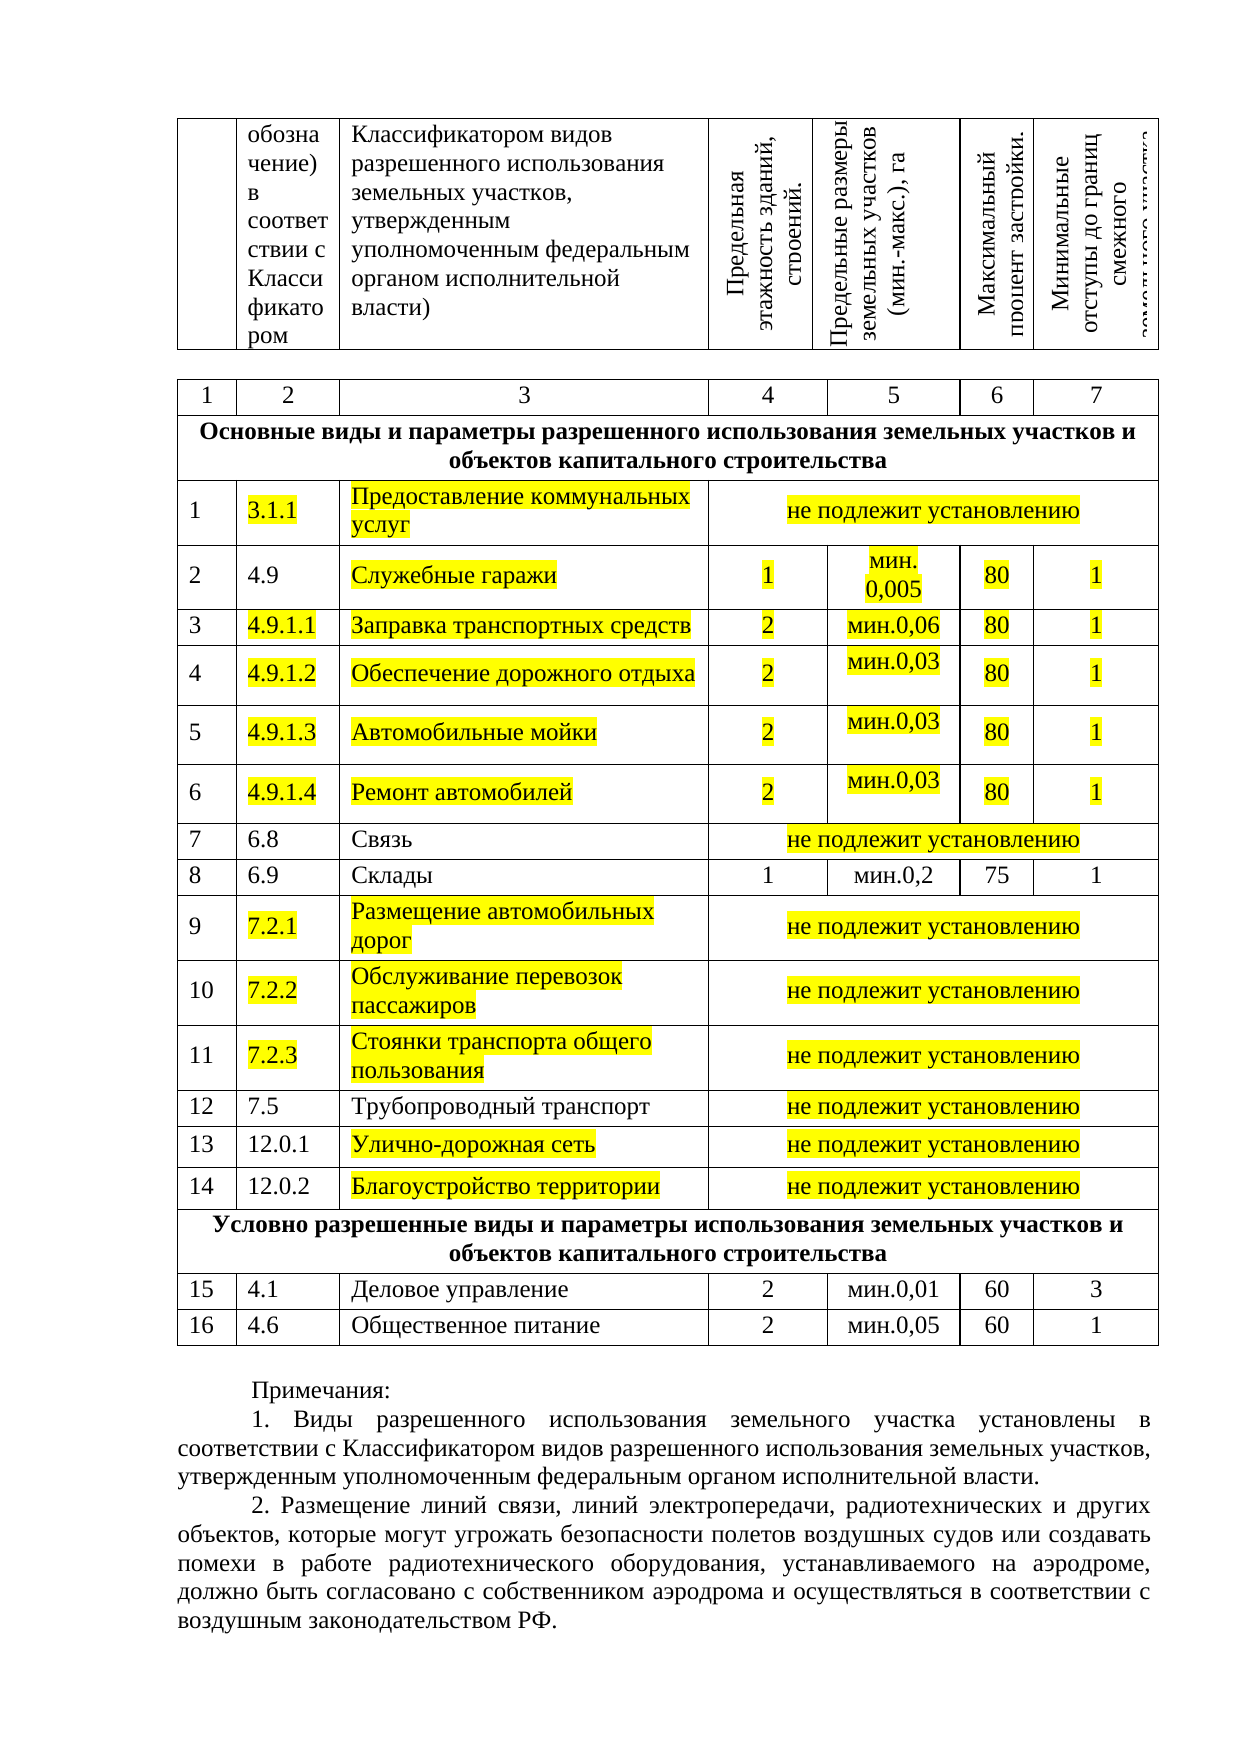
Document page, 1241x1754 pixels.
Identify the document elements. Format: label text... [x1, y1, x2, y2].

table_cell 16 [178, 1310, 236, 1345]
table_cell 4.9.1.2 [237, 646, 339, 705]
table_header 3 [340, 380, 708, 415]
table_header 2 [237, 380, 339, 415]
table_cell 15 [178, 1274, 236, 1309]
table_cell 80 [961, 646, 1033, 705]
table_cell Склады [340, 860, 708, 895]
table_cell 7.5 [237, 1091, 339, 1126]
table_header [237, 119, 339, 349]
table_cell Трубопроводный транспорт [340, 1091, 708, 1126]
table_cell 6.9 [237, 860, 339, 895]
table_cell Условно разрешенные виды и параметры использования земельных участков и объектов капитального строительства [178, 1210, 1158, 1273]
table_cell Стоянки транспорта общего пользования [340, 1026, 708, 1090]
table_header № п/п [178, 119, 236, 349]
table_cell мин.0,06 [828, 610, 959, 645]
text Примечания: [177, 1375, 1152, 1404]
table_cell мин.0,01 [828, 1274, 959, 1309]
table_cell 12.0.1 [237, 1127, 339, 1167]
table_cell 1 [1034, 1310, 1158, 1345]
table_cell Предельные размеры земельных участков (мин.-макс.), га [813, 119, 959, 349]
table_cell 6 [178, 765, 236, 823]
table_cell мин.0,03 [828, 646, 959, 705]
table_header 7 [1034, 380, 1158, 415]
table_cell 1 [1034, 765, 1158, 823]
table_cell 1 [709, 546, 827, 609]
table_cell 3 [178, 610, 236, 645]
table_cell 4.9.1.1 [237, 610, 339, 645]
table_cell 3.1.1 [237, 481, 339, 544]
table_cell 7.2.2 [237, 961, 339, 1025]
table_cell 2 [709, 646, 827, 705]
table_cell Предельная этажность зданий, строений, сооружений, этаж [709, 119, 812, 349]
table_cell 2 [709, 1310, 827, 1345]
table_cell не подлежит установлению [709, 1168, 1158, 1208]
table_cell Основные виды и параметры разрешенного использования земельных участков и объектов капитального строительства [178, 416, 1158, 480]
table_cell Служебные гаражи [340, 546, 708, 609]
table_cell Предоставление коммунальных услуг [340, 481, 708, 544]
table_cell 75 [961, 860, 1033, 895]
table_cell Максимальный процент застройки, % [961, 119, 1033, 349]
table_cell 11 [178, 1026, 236, 1090]
table_cell 8 [178, 860, 236, 895]
text 1. Виды разрешенного использования земельного участка установлены в соответствии с Классификатором видов разрешенного использования земельных участков, утвержденным уполномоченным федеральным органом исполнительной власти. [177, 1404, 1152, 1490]
table_cell 1 [1034, 610, 1158, 645]
table_cell 10 [178, 961, 236, 1025]
table_cell Благоустройство территории [340, 1168, 708, 1208]
table_cell не подлежит установлению [709, 481, 1158, 544]
table_cell 1 [709, 860, 827, 895]
table_cell 9 [178, 896, 236, 960]
table_cell 2 [709, 765, 827, 823]
table_header 1 [178, 380, 236, 415]
table_cell 1 [178, 481, 236, 544]
table_cell 14 [178, 1168, 236, 1208]
table_cell 4.9.1.4 [237, 765, 339, 823]
table_cell Деловое управление [340, 1274, 708, 1309]
table_cell Обслуживание перевозок пассажиров [340, 961, 708, 1025]
table_cell 1 [1034, 646, 1158, 705]
table_cell 60 [961, 1274, 1033, 1309]
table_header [340, 119, 708, 349]
table_cell 4.1 [237, 1274, 339, 1309]
table_cell 4.6 [237, 1310, 339, 1345]
table_cell Минимальные отступы до границ смежного земельного участка [1034, 119, 1158, 349]
table_cell Заправка транспортных средств [340, 610, 708, 645]
table_cell не подлежит установлению [709, 961, 1158, 1025]
table_cell не подлежит установлению [709, 1026, 1158, 1090]
table_cell мин.0,2 [828, 860, 959, 895]
table_cell 2 [709, 1274, 827, 1309]
table_cell 5 [178, 706, 236, 764]
text 2. Размещение линий связи, линий электропередачи, радиотехнических и других объектов, которые могут угрожать безопасности полетов воздушных судов или создавать помехи в работе радиотехнического оборудования, устанавливаемого на аэродроме, должно быть согласовано с собственником аэродрома и осуществляться в соответствии с воздушным законодательством РФ. [177, 1490, 1152, 1634]
table_cell 60 [961, 1310, 1033, 1345]
table_cell 4.9 [237, 546, 339, 609]
table_cell 80 [961, 610, 1033, 645]
table_cell 12 [178, 1091, 236, 1126]
table_cell 1 [1034, 706, 1158, 764]
table_cell не подлежит установлению [709, 824, 1158, 859]
table_cell 4 [178, 646, 236, 705]
table_cell мин.0,05 [828, 1310, 959, 1345]
table_cell 13 [178, 1127, 236, 1167]
table_cell 80 [961, 546, 1033, 609]
table_cell Автомобильные мойки [340, 706, 708, 764]
table_cell 7.2.3 [237, 1026, 339, 1090]
table_cell не подлежит установлению [709, 1127, 1158, 1167]
table_cell Размещение автомобильных дорог [340, 896, 708, 960]
table_cell 6.8 [237, 824, 339, 859]
table_cell Связь [340, 824, 708, 859]
table_cell 80 [961, 706, 1033, 764]
table_cell 3 [1034, 1274, 1158, 1309]
table_cell 2 [709, 610, 827, 645]
table_header 6 [961, 380, 1033, 415]
table_cell 80 [961, 765, 1033, 823]
table_cell не подлежит установлению [709, 1091, 1158, 1126]
table_cell Обеспечение дорожного отдыха [340, 646, 708, 705]
table_cell 4.9.1.3 [237, 706, 339, 764]
table_cell 1 [1034, 860, 1158, 895]
table_cell 1 [1034, 546, 1158, 609]
table_cell 7 [178, 824, 236, 859]
table_cell 12.0.2 [237, 1168, 339, 1208]
table_cell мин. 0,005 [828, 546, 959, 609]
table_cell Улично-дорожная сеть [340, 1127, 708, 1167]
table_header 5 [828, 380, 959, 415]
table_cell 7.2.1 [237, 896, 339, 960]
table_cell Общественное питание [340, 1310, 708, 1345]
table_cell Ремонт автомобилей [340, 765, 708, 823]
table_cell мин.0,03 [828, 765, 959, 823]
table_cell мин.0,03 [828, 706, 959, 764]
table_cell не подлежит установлению [709, 896, 1158, 960]
table_cell 2 [709, 706, 827, 764]
table_header 4 [709, 380, 827, 415]
table_cell 2 [178, 546, 236, 609]
